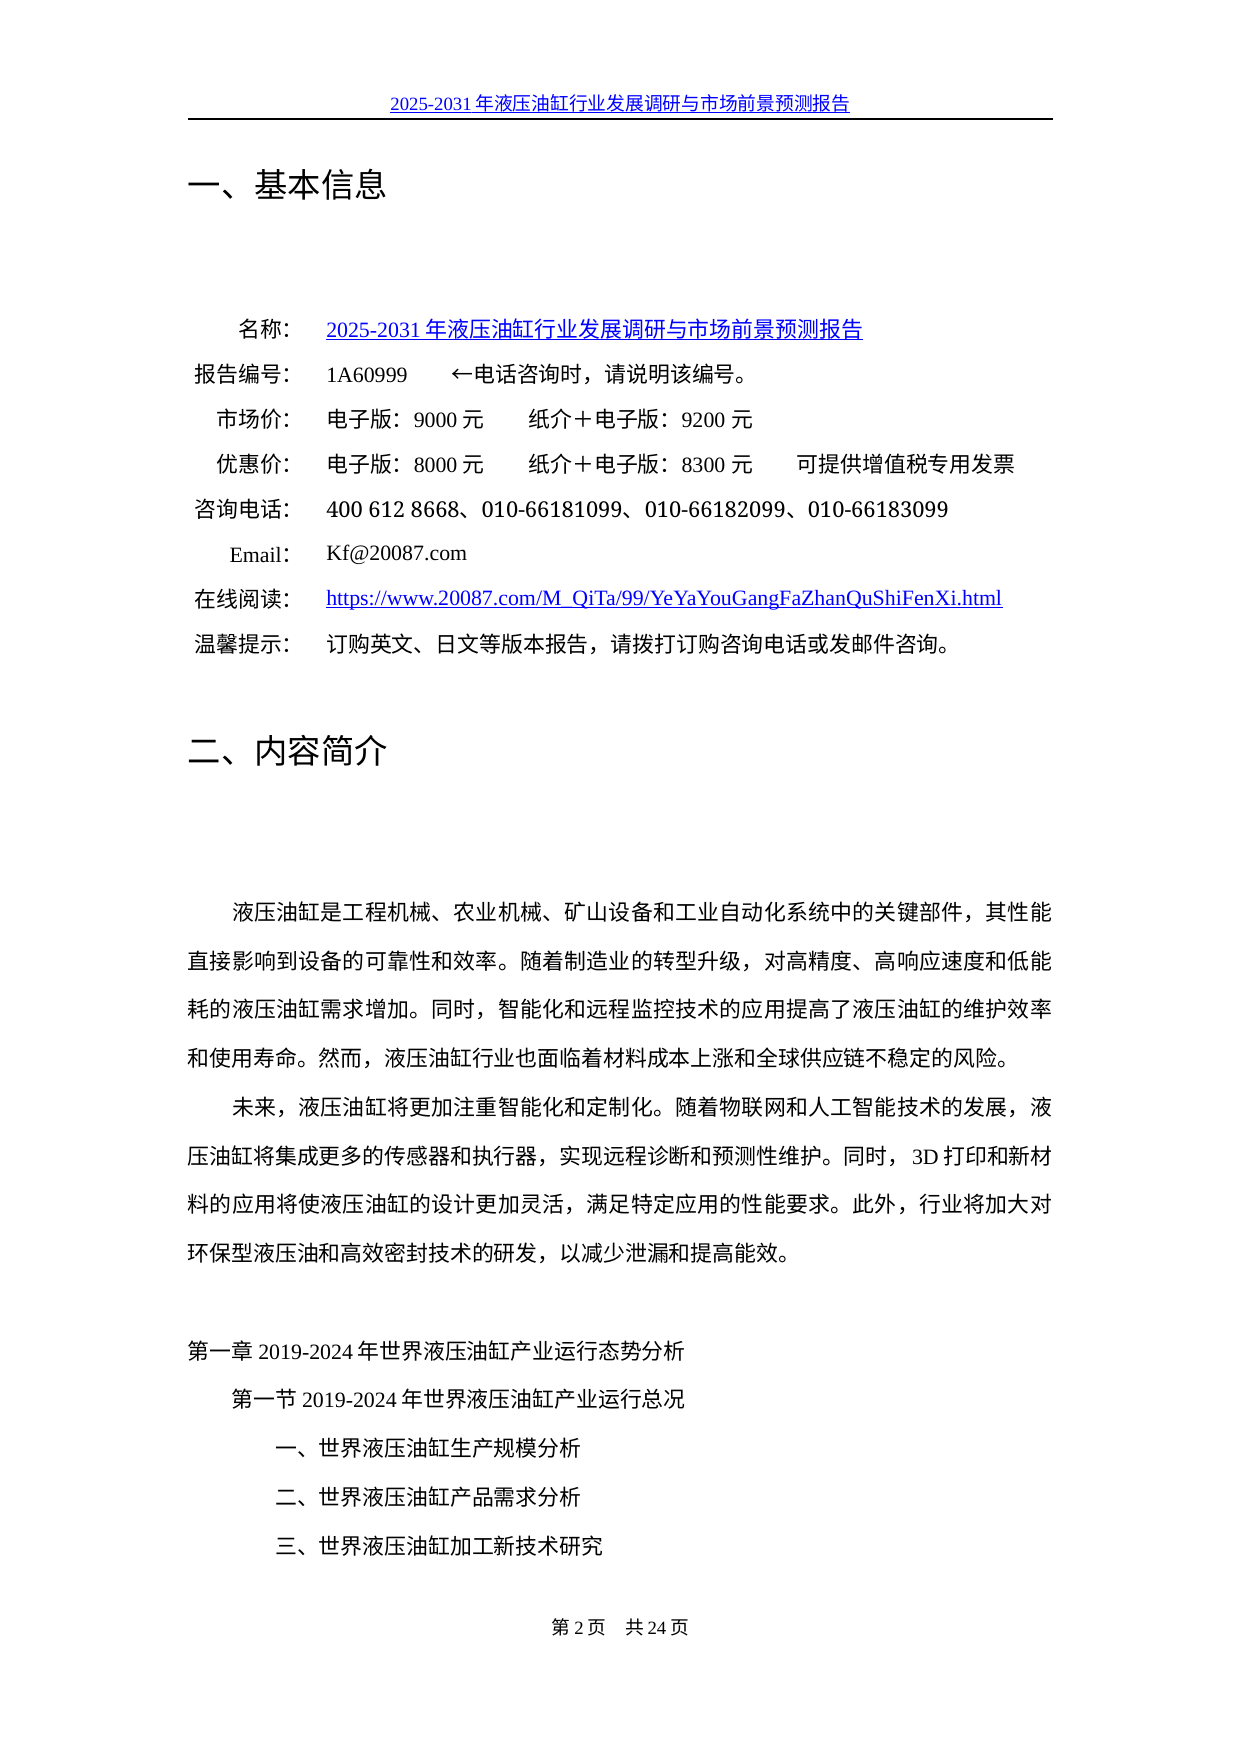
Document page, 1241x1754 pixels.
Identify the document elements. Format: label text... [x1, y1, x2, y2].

table_cell [315, 582, 1073, 627]
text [187, 894, 1053, 1561]
table_cell 订购英文、日文等版本报告，请拨打订购咨询电话或发邮件咨询。 [315, 627, 1073, 672]
table_cell Kf@20087.com [315, 537, 1073, 582]
table_header 2025-2031年液压油缸行业发展调研与市场前景预测报告 [315, 312, 1073, 357]
table_cell 咨询电话： [167, 492, 315, 537]
table_cell 市场价： [167, 402, 315, 447]
table_cell 电子版：9000 元 纸介＋电子版：9200 元 [315, 402, 1073, 447]
table_cell 报告编号： [167, 357, 315, 402]
table_cell 1A60999 ←电话咨询时，请说明该编号。 [315, 357, 1073, 402]
table_header 名称： [167, 312, 315, 357]
table_cell 优惠价： [167, 447, 315, 492]
table_cell 温馨提示： [167, 627, 315, 672]
table_cell 在线阅读： [167, 582, 315, 627]
title 一、基本信息 [187, 150, 1053, 215]
table_cell 电子版：8000 元 纸介＋电子版：8300 元 可提供增值税专用发票 [315, 447, 1073, 492]
table_cell Email： [167, 537, 315, 582]
table_cell 400 612 8668、010-66181099、010-66182099、010-66183099 [315, 492, 1073, 537]
title 二、内容简介 [187, 717, 1053, 782]
